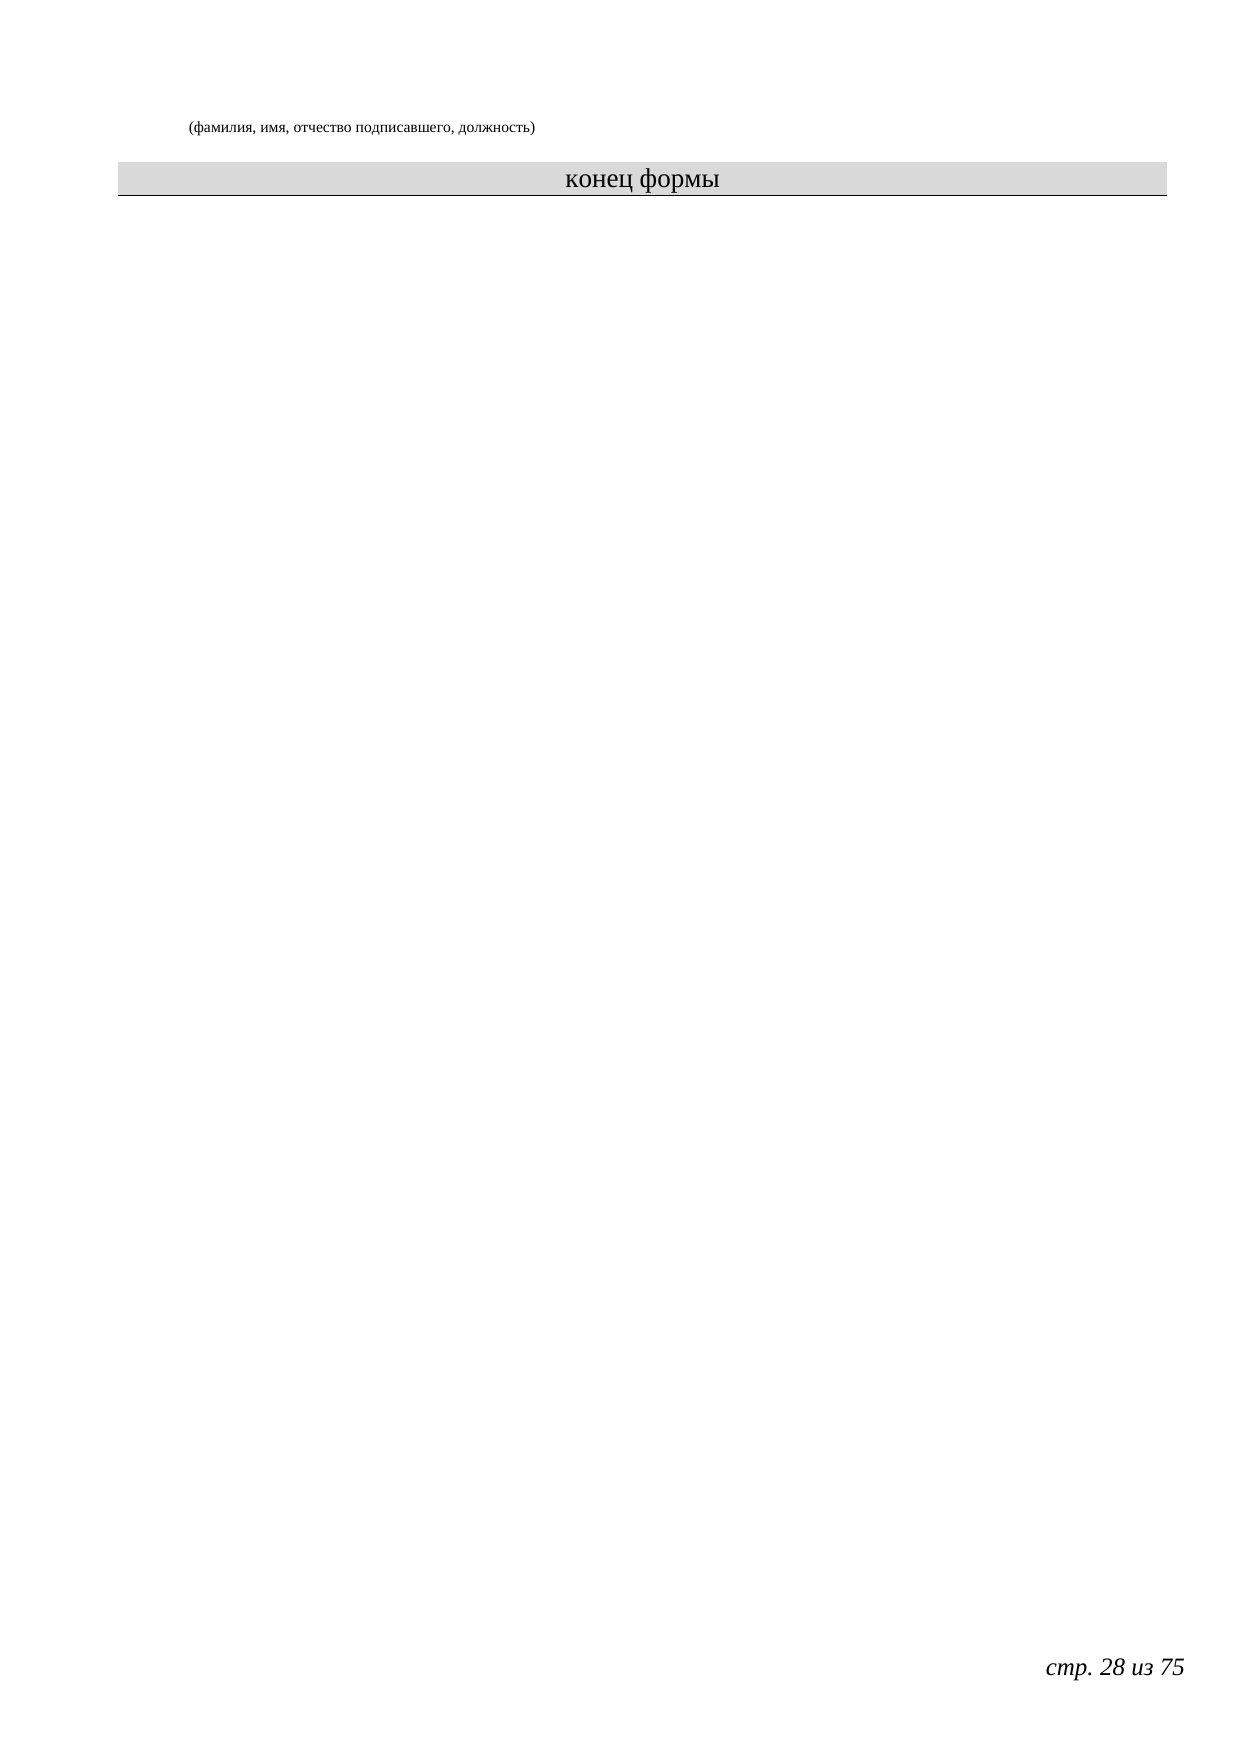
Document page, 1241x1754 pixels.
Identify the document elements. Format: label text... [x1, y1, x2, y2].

text (фамилия, имя, отчество подписавшего, должность) [118, 118, 606, 149]
text конец формы [118, 162, 1167, 195]
